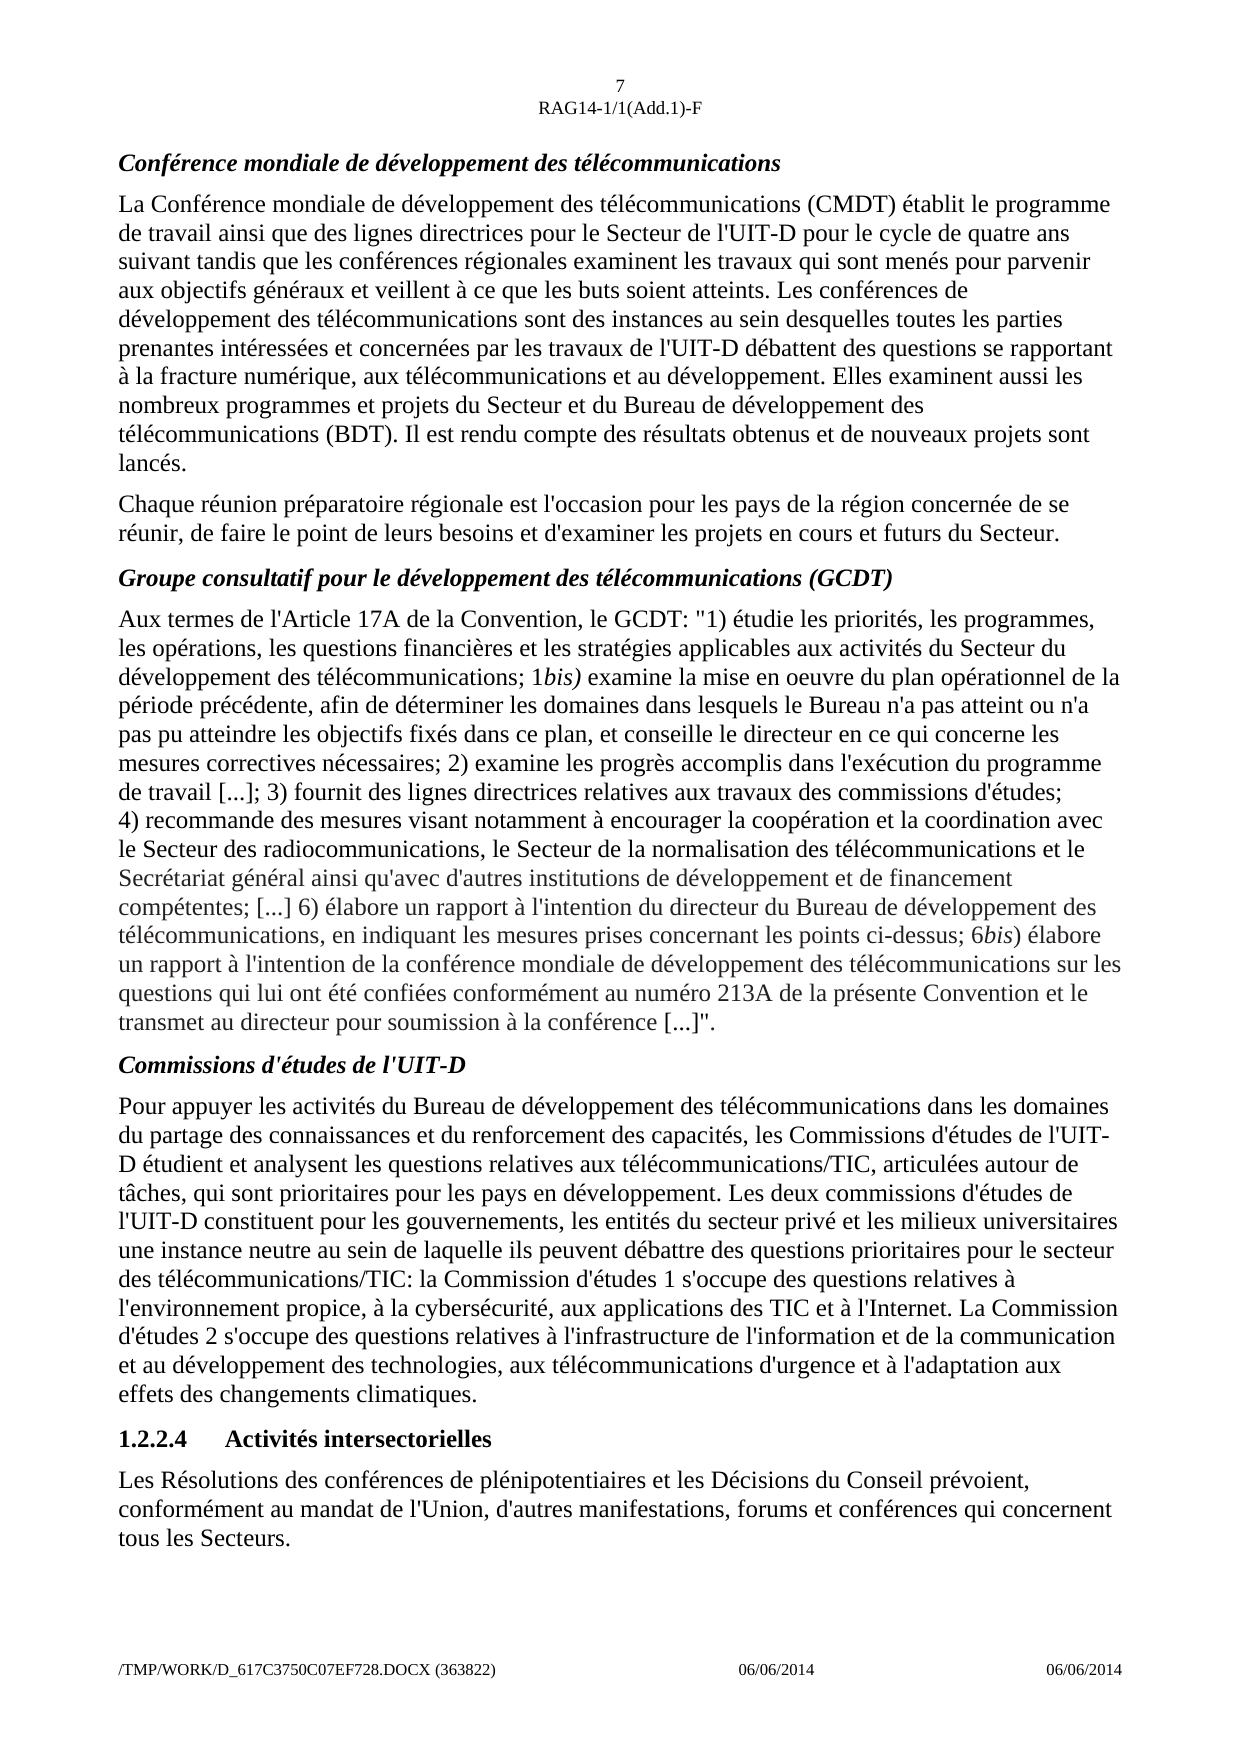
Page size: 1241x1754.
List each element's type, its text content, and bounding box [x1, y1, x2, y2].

subtitle Conférence mondiale de développement des télécommunications [118, 148, 1122, 176]
subtitle Commissions d'études de l'UIT-D [118, 1050, 1122, 1079]
text Chaque réunion préparatoire régionale est l'occasion pour les pays de la région concernée de se réunir, de faire le point de leurs besoins et d'examiner les projets en cours et futurs du Secteur. [118, 489, 1122, 546]
text La Conférence mondiale de développement des télécommunications (CMDT) établit le programme de travail ainsi que des lignes directrices pour le Secteur de l'UIT-D pour le cycle de quatre ans suivant tandis que les conférences régionales examinent les travaux qui sont menés pour parvenir aux objectifs généraux et veillent à ce que les buts soient atteints. Les conférences de développement des télécommunications sont des instances au sein desquelles toutes les parties prenantes intéressées et concernées par les travaux de l'UIT-D débattent des questions se rapportant à la fracture numérique, aux télécommunications et au développement. Elles examinent aussi les nombreux programmes et projets du Secteur et du Bureau de développement des télécommunications (BDT). Il est rendu compte des résultats obtenus et de nouveaux projets sont lancés. [118, 189, 1122, 476]
text Les Résolutions des conférences de plénipotentiaires et les Décisions du Conseil prévoient, conformément au mandat de l'Union, d'autres manifestations, forums et conférences qui concernent tous les Secteurs. [118, 1466, 1122, 1552]
text Pour appuyer les activités du Bureau de développement des télécommunications dans les domaines du partage des connaissances et du renforcement des capacités, les Commissions d'études de l'UIT-D étudient et analysent les questions relatives aux télécommunications/TIC, articulées autour de tâches, qui sont prioritaires pour les pays en développement. Les deux commissions d'études de l'UIT-D constituent pour les gouvernements, les entités du secteur privé et les milieux universitaires une instance neutre au sein de laquelle ils peuvent débattre des questions prioritaires pour le secteur des télécommunications/TIC: la Commission d'études 1 s'occupe des questions relatives à l'environnement propice, à la cybersécurité, aux applications des TIC et à l'Internet. La Commission d'études 2 s'occupe des questions relatives à l'infrastructure de l'information et de la communication et au développement des technologies, aux télécommunications d'urgence et à l'adaptation aux effets des changements climatiques. [118, 1091, 1122, 1408]
text Aux termes de l'Article 17A de la Convention, le GCDT: "1) étudie les priorités, les programmes, les opérations, les questions financières et les stratégies applicables aux activités du Secteur du développement des télécommunications; 1bis) examine la mise en oeuvre du plan opérationnel de la période précédente, afin de déterminer les domaines dans lesquels le Bureau n'a pas atteint ou n'a pas pu atteindre les objectifs fixés dans ce plan, et conseille le directeur en ce qui concerne les mesures correctives nécessaires; 2) examine les progrès accomplis dans l'exécution du programme de travail [...]; 3) fournit des lignes directrices relatives aux travaux des commissions d'études; 4) recommande des mesures visant notamment à encourager la coopération et la coordination avec le Secteur des radiocommunications, le Secteur de la normalisation des télécommunications et le Secrétariat général ainsi qu'avec d'autres institutions de développement et de financement compétentes; [...] 6) élabore un rapport à l'intention du directeur du Bureau de développement des télécommunications, en indiquant les mesures prises concernant les points ci-dessus; 6bis) élabore un rapport à l'intention de la conférence mondiale de développement des télécommunications sur les questions qui lui ont été confiées conformément au numéro 213A de la présente Convention et le transmet au directeur pour soumission à la conférence [...]". [118, 604, 1122, 1036]
subtitle 1.2.2.4 Activités intersectorielles [118, 1424, 1122, 1453]
subtitle Groupe consultatif pour le développement des télécommunications (GCDT) [118, 563, 1122, 592]
